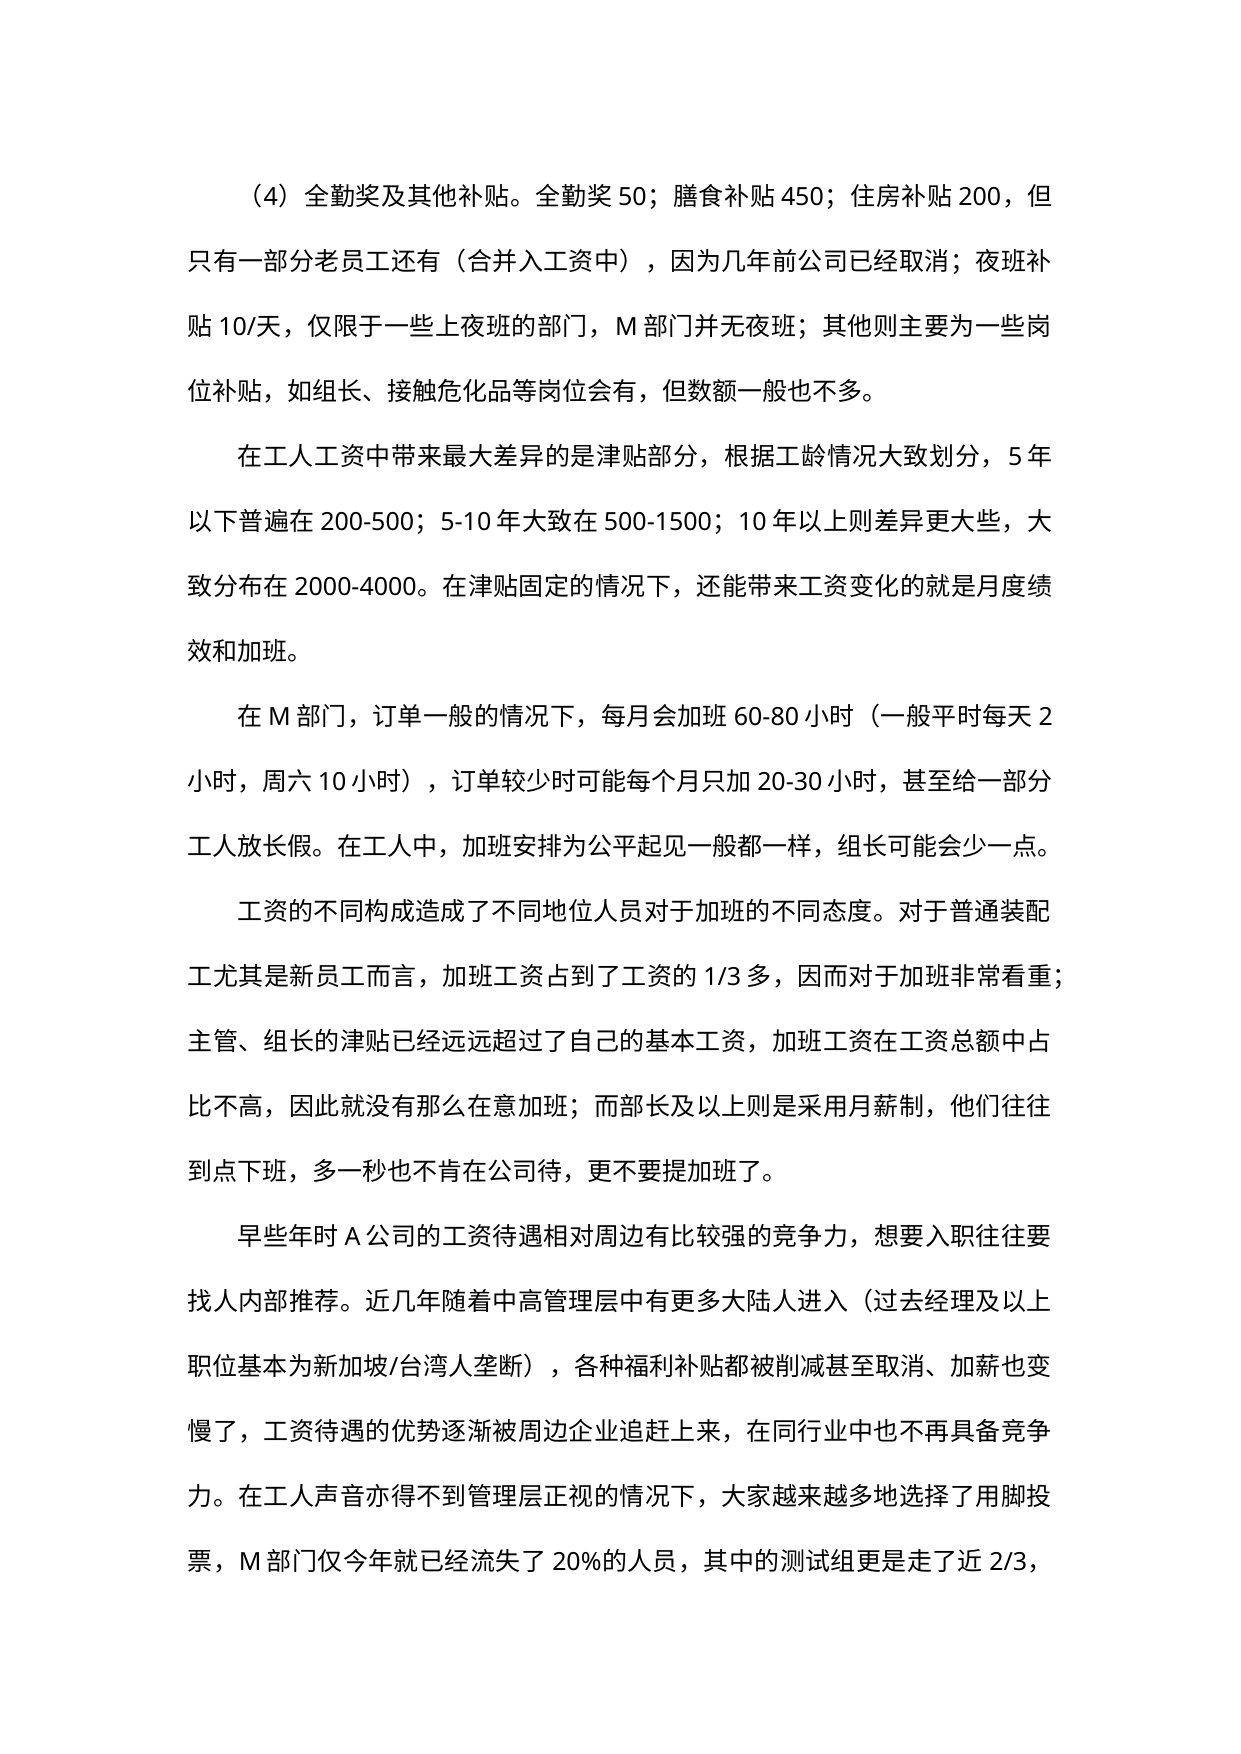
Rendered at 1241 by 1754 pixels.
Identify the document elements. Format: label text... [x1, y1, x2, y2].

text 在工人工资中带来最大差异的是津贴部分，根据工龄情况大致划分，5年以下普遍在200-500；5-10年大致在500-1500；10年以上则差异更大些，大致分布在2000-4000。在津贴固定的情况下，还能带来工资变化的就是月度绩效和加班。 [187, 422, 1053, 682]
text （4）全勤奖及其他补贴。全勤奖50；膳食补贴450；住房补贴200，但只有一部分老员工还有（合并入工资中），因为几年前公司已经取消；夜班补贴10/天，仅限于一些上夜班的部门，M部门并无夜班；其他则主要为一些岗位补贴，如组长、接触危化品等岗位会有，但数额一般也不多。 [187, 162, 1053, 422]
text 在M部门，订单一般的情况下，每月会加班60-80小时（一般平时每天2小时，周六10小时），订单较少时可能每个月只加20-30小时，甚至给一部分工人放长假。在工人中，加班安排为公平起见一般都一样，组长可能会少一点。 [187, 682, 1053, 877]
text 工资的不同构成造成了不同地位人员对于加班的不同态度。对于普通装配工尤其是新员工而言，加班工资占到了工资的1/3多，因而对于加班非常看重；主管、组长的津贴已经远远超过了自己的基本工资，加班工资在工资总额中占比不高，因此就没有那么在意加班；而部长及以上则是采用月薪制，他们往往到点下班，多一秒也不肯在公司待，更不要提加班了。 [187, 877, 1053, 1202]
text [187, 1202, 1053, 1592]
